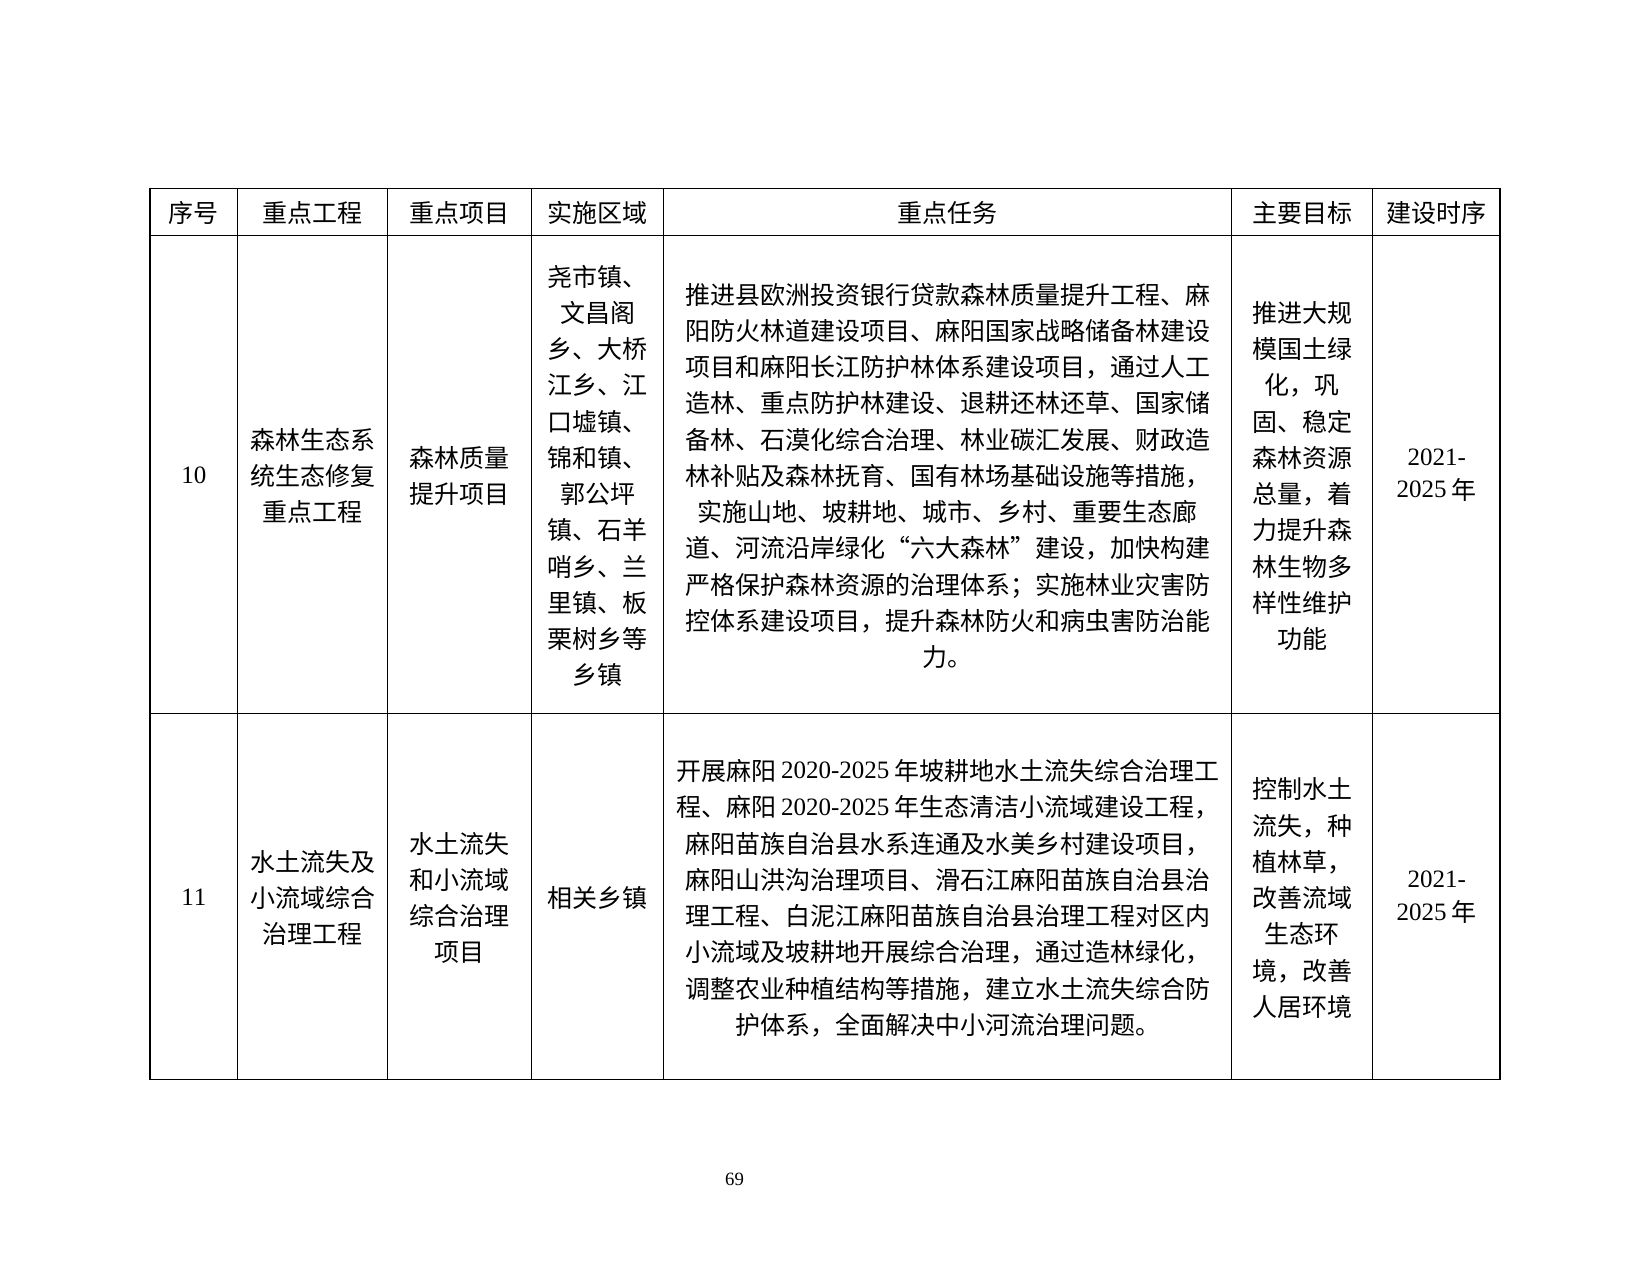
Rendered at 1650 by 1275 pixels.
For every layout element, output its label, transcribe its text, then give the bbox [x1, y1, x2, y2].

table_header 重点工程 [238, 189, 387, 235]
table_header 建设时序 [1373, 189, 1499, 235]
table_cell 森林质量提升项目 [388, 236, 531, 713]
table_cell 水土流失和小流域综合治理项目 [388, 714, 531, 1079]
table_header 重点任务 [664, 189, 1231, 235]
table_cell 11 [151, 714, 237, 1079]
table_cell 控制水土流失，种植林草，改善流域生态环境，改善人居环境 [1232, 714, 1372, 1079]
table_cell 开展麻阳2020-2025年坡耕地水土流失综合治理工程、麻阳2020-2025年生态清洁小流域建设工程，麻阳苗族自治县水系连通及水美乡村建设项目，麻阳山洪沟治理项目、滑石江麻阳苗族自治县治理工程、白泥江麻阳苗族自治县治理工程对区内小流域及坡耕地开展综合治理，通过造林绿化，调整农业种植结构等措施，建立水土流失综合防护体系，全面解决中小河流治理问题。 [664, 714, 1231, 1079]
table_cell 推进县欧洲投资银行贷款森林质量提升工程、麻阳防火林道建设项目、麻阳国家战略储备林建设项目和麻阳长江防护林体系建设项目，通过人工造林、重点防护林建设、退耕还林还草、国家储备林、石漠化综合治理、林业碳汇发展、财政造林补贴及森林抚育、国有林场基础设施等措施，实施山地、坡耕地、城市、乡村、重要生态廊道、河流沿岸绿化“六大森林”建设，加快构建严格保护森林资源的治理体系；实施林业灾害防控体系建设项目，提升森林防火和病虫害防治能力。 [664, 236, 1231, 713]
table_cell 相关乡镇 [532, 714, 663, 1079]
table_cell 2021-2025年 [1373, 714, 1499, 1079]
table_header 实施区域 [532, 189, 663, 235]
table_cell 尧市镇、文昌阁乡、大桥江乡、江口墟镇、锦和镇、郭公坪镇、石羊哨乡、兰里镇、板栗树乡等乡镇 [532, 236, 663, 713]
table_header 重点项目 [388, 189, 531, 235]
table_header 序号 [151, 189, 237, 235]
table_cell 10 [151, 236, 237, 713]
table_cell 推进大规模国土绿化，巩固、稳定森林资源总量，着力提升森林生物多样性维护功能 [1232, 236, 1372, 713]
table_cell 水土流失及小流域综合治理工程 [238, 714, 387, 1079]
table_cell 2021-2025年 [1373, 236, 1499, 713]
table_header 主要目标 [1232, 189, 1372, 235]
table_cell 森林生态系统生态修复重点工程 [238, 236, 387, 713]
